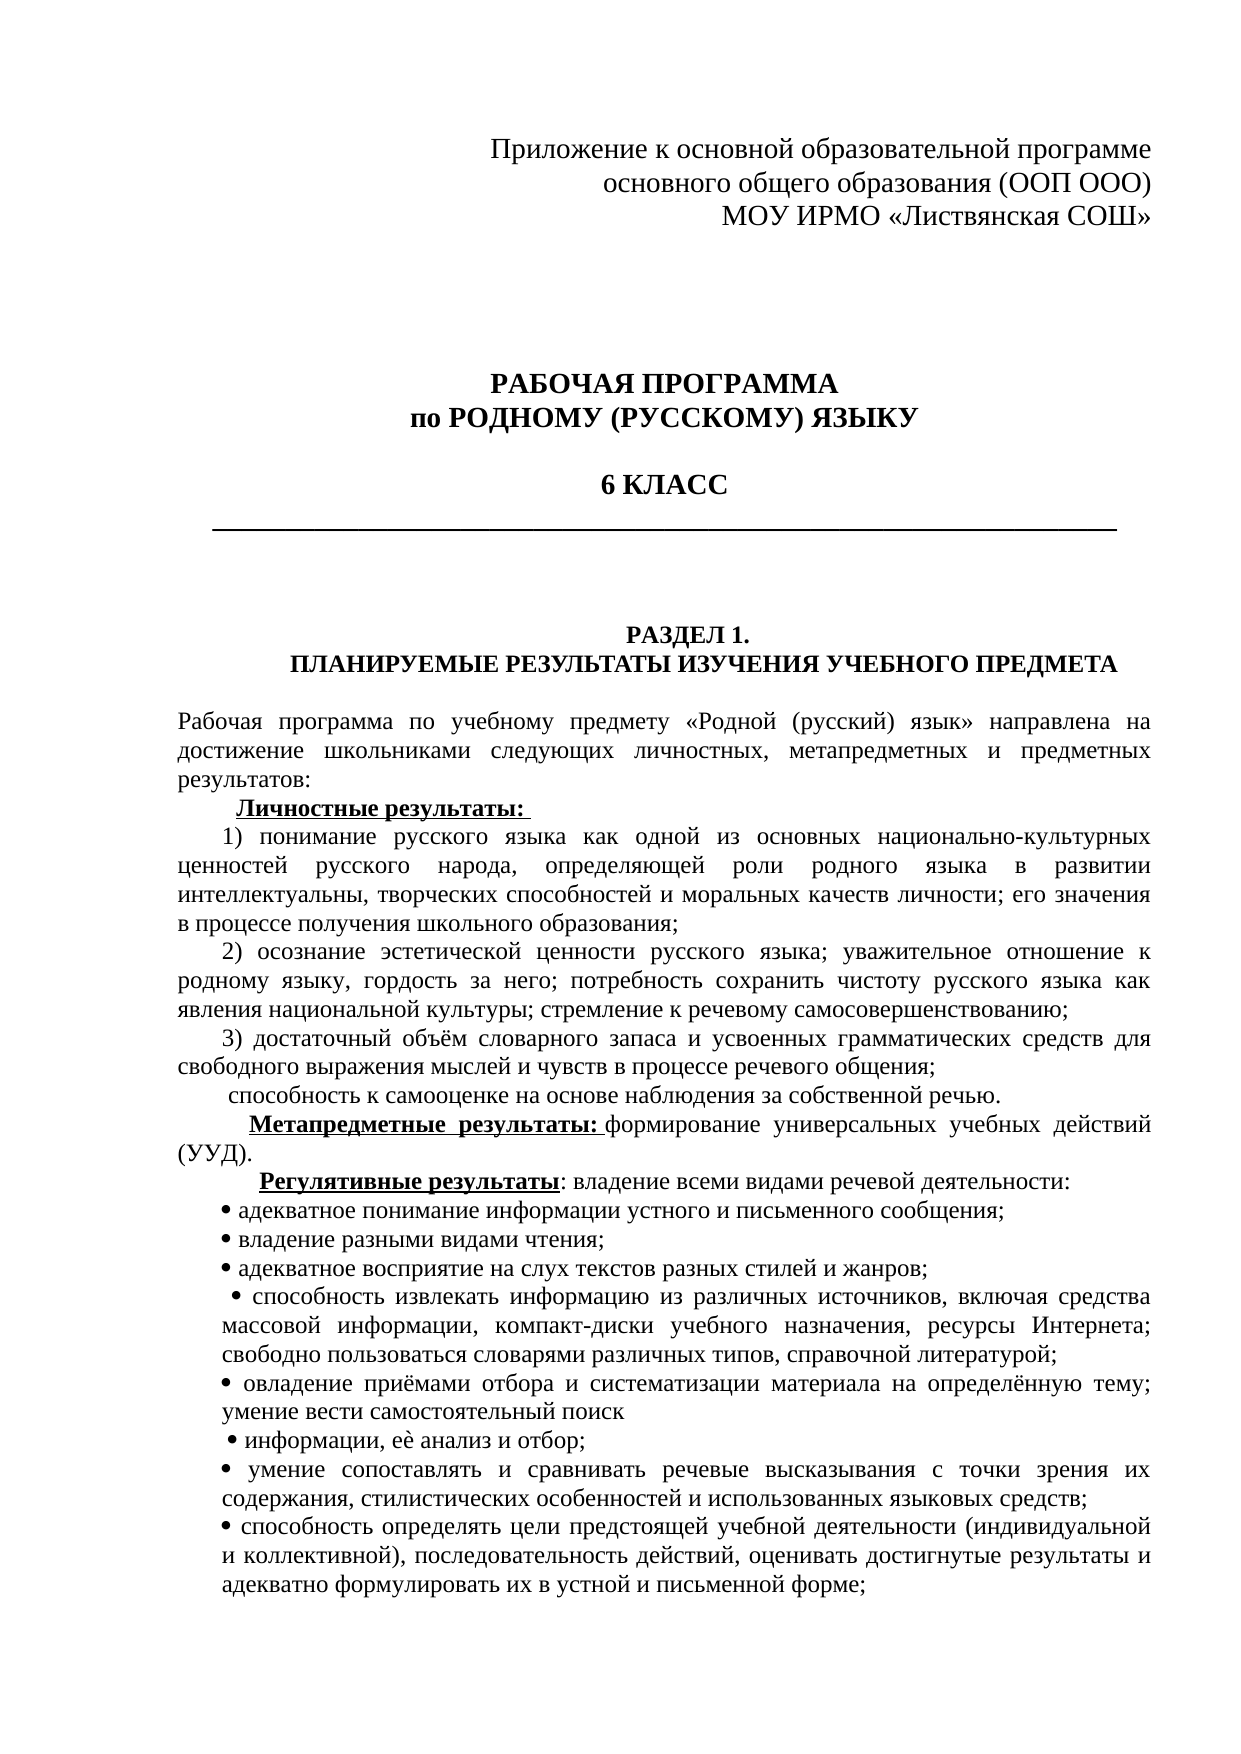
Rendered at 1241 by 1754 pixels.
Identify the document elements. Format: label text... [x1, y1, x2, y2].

text 2) осознание эстетической ценности русского языка; уважительное отношение к родному языку, гордость за него; потребность сохранить чистоту русского языка как явления национальной культуры; стремление к речевому самосовершенствованию; [177, 936, 1152, 1023]
text овладение приёмами отбора и систематизации материала на определённую тему; умение вести самостоятельный поиск [222, 1368, 1152, 1425]
text 6 КЛАСС [177, 467, 1152, 500]
text способность определять цели предстоящей учебной деятельности (индивидуальной и коллективной), последовательность действий, оценивать достигнутые результаты и адекватно формулировать их в устной и письменной форме; [222, 1511, 1152, 1598]
list Регулятивные результаты: владение всеми видами речевой деятельности: [259, 1166, 1152, 1195]
text способность извлекать информацию из различных источников, включая средства массовой информации, компакт-диски учебного назначения, ресурсы Интернета; свободно пользоваться словарями различных типов, справочной литературой; [222, 1281, 1152, 1368]
text умение сопоставлять и сравнивать речевые высказывания с точки зрения их содержания, стилистических особенностей и использованных языковых средств; [222, 1454, 1152, 1511]
text РАБОЧАЯ ПРОГРАММА [177, 366, 1152, 400]
text МОУ ИРМО «Листвянская СОШ» [177, 198, 1152, 232]
text основного общего образования (ООП ООО) [177, 165, 1152, 198]
text информации, еѐ анализ и отбор; [222, 1425, 1152, 1454]
text ПЛАНИРУЕМЫЕ РЕЗУЛЬТАТЫ ИЗУЧЕНИЯ УЧЕБНОГО ПРЕДМЕТА [290, 649, 1152, 678]
text Личностные результаты: [177, 793, 1152, 821]
text по РОДНОМУ (РУССКОМУ) ЯЗЫКУ [177, 400, 1152, 433]
text владение разными видами чтения; [222, 1224, 1152, 1253]
text Рабочая программа по учебному предмету «Родной (русский) язык» направлена на достижение школьниками следующих личностных, метапредметных и предметных результатов: [177, 706, 1152, 793]
text Приложение к основной образовательной программе [177, 131, 1152, 165]
text адекватное восприятие на слух текстов разных стилей и жанров; [222, 1253, 1152, 1281]
text адекватное понимание информации устного и письменного сообщения; [222, 1195, 1152, 1224]
text РАЗДЕЛ 1. [177, 620, 1152, 649]
text ______________________________________________________________ [177, 500, 1152, 534]
text Метапредметные результаты: формирование универсальных учебных действий (УУД). [177, 1109, 1152, 1166]
text 3) достаточный объём словарного запаса и усвоенных грамматических средств для свободного выражения мыслей и чувств в процессе речевого общения; [177, 1023, 1152, 1080]
text способность к самооценке на основе наблюдения за собственной речью. [177, 1080, 1152, 1109]
text 1) понимание русского языка как одной из основных национально-культурных ценностей русского народа, определяющей роли родного языка в развитии интеллектуальны, творческих способностей и моральных качеств личности; его значения в процессе получения школьного образования; [177, 821, 1152, 936]
